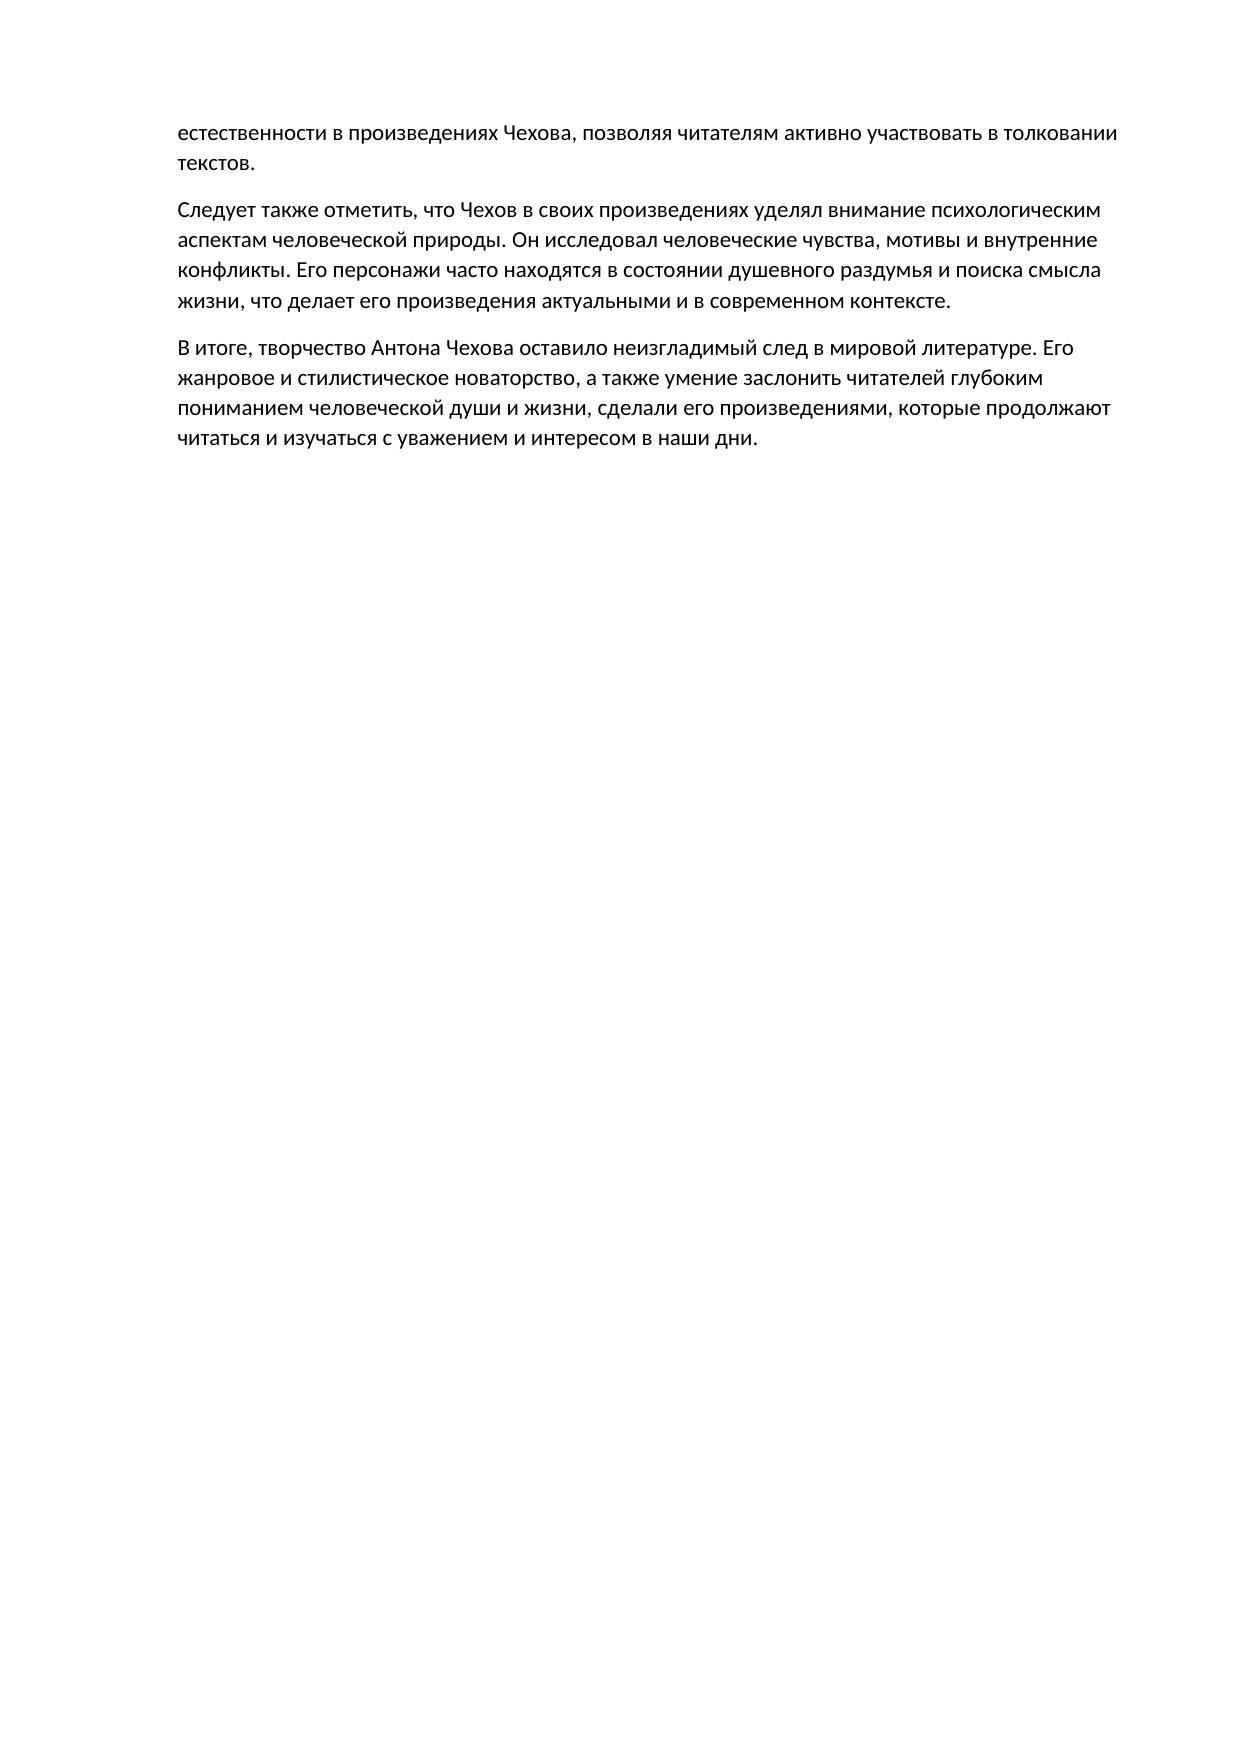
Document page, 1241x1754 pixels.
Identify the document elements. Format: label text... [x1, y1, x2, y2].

text В итоге, творчество Антона Чехова оставило неизгладимый след в мировой литературе. Его жанровое и стилистическое новаторство, а также умение заслонить читателей глубоким пониманием человеческой души и жизни, сделали его произведениями, которые продолжают читаться и изучаться с уважением и интересом в наши дни. [177, 333, 1152, 451]
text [177, 118, 1152, 176]
text Следует также отметить, что Чехов в своих произведениях уделял внимание психологическим аспектам человеческой природы. Он исследовал человеческие чувства, мотивы и внутренние конфликты. Его персонажи часто находятся в состоянии душевного раздумья и поиска смысла жизни, что делает его произведения актуальными и в современном контексте. [177, 195, 1152, 314]
